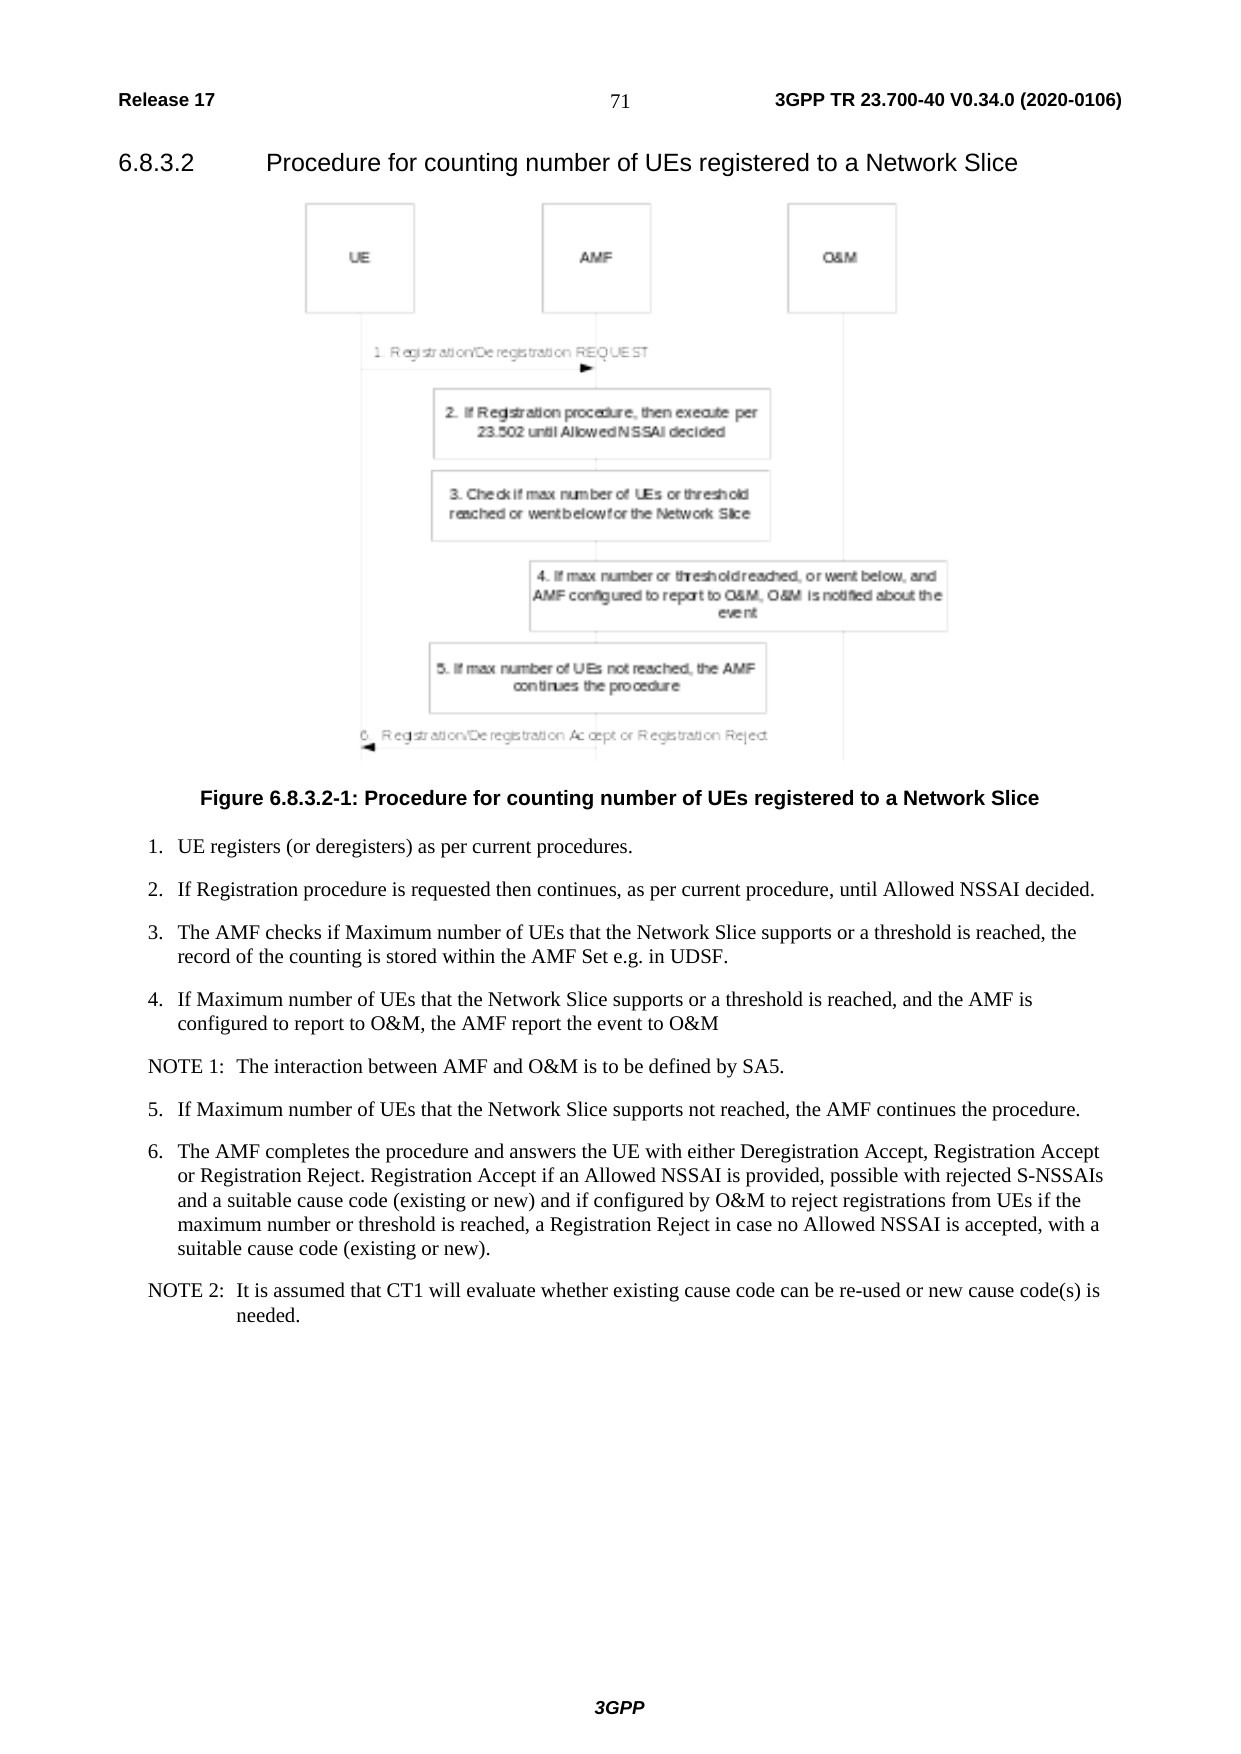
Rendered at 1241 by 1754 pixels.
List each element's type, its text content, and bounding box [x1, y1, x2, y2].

subtitle 6.8.3.2 Procedure for counting number of UEs registered to a Network Slice [118, 147, 1122, 176]
text 6. The AMF completes the procedure and answers the UE with either Deregistration Accept, Registration Accept or Registration Reject. Registration Accept if an Allowed NSSAI is provided, possible with rejected S-NSSAIs and a suitable cause code (existing or new) and if configured by O&M to reject registrations from UEs if the maximum number or threshold is reached, a Registration Reject in case no Allowed NSSAI is accepted, with a suitable cause code (existing or new). [148, 1139, 1122, 1260]
text 3. The AMF checks if Maximum number of UEs that the Network Slice supports or a threshold is reached, the record of the counting is stored within the AMF Set e.g. in UDSF. [148, 920, 1122, 968]
text 4. If Maximum number of UEs that the Network Slice supports or a threshold is reached, and the AMF is configured to report to O&M, the AMF report the event to O&M [148, 987, 1122, 1035]
text NOTE 2: It is assumed that CT1 will evaluate whether existing cause code can be re-used or new cause code(s) is needed. [148, 1278, 1122, 1327]
text 1. UE registers (or deregisters) as per current procedures. [148, 834, 1122, 858]
text Figure 6.8.3.2-1: Procedure for counting number of UEs registered to a Network Slice [118, 785, 1122, 809]
text 2. If Registration procedure is requested then continues, as per current procedure, until Allowed NSSAI decided. [148, 877, 1122, 901]
text 5. If Maximum number of UEs that the Network Slice supports not reached, the AMF continues the procedure. [148, 1097, 1122, 1121]
text NOTE 1: The interaction between AMF and O&M is to be defined by SA5. [148, 1054, 1122, 1078]
